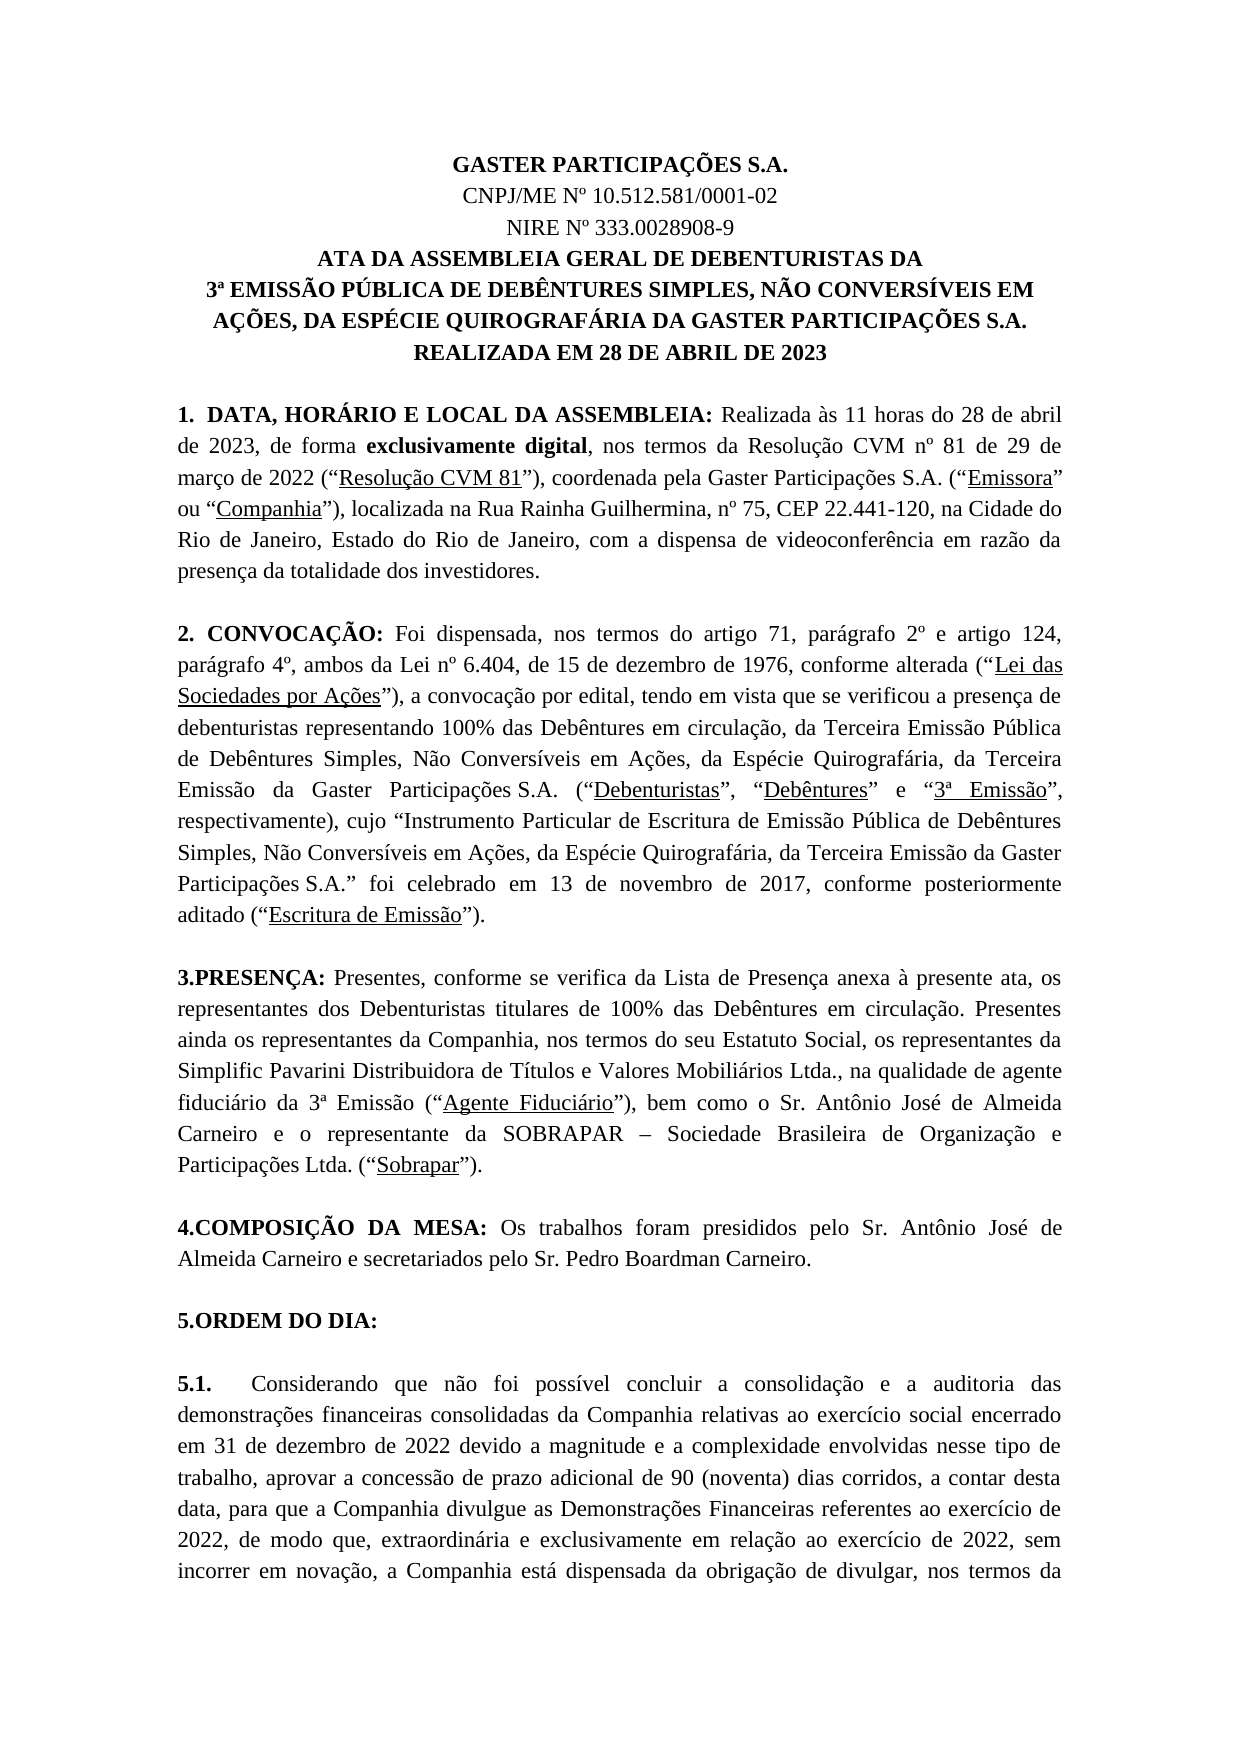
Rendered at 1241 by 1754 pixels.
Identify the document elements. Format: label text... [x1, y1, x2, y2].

text REALIZADA EM 28 DE ABRIL DE 2023 [177, 335, 1063, 366]
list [177, 1366, 1063, 1585]
text ATA DA ASSEMBLEIA GERAL DE DEBENTURISTAS DA [177, 241, 1063, 273]
text CNPJ/ME nº 10.512.581/0001-02 [177, 179, 1063, 210]
text 3ª EMISSÃO PÚBLICA DE DEBÊNTURES SIMPLES, NÃO CONVERSÍVEIS EM AÇÕES, DA ESPÉCIE QUIROGRAFÁRIA DA GASTER PARTICIPAÇÕES S.A. [177, 273, 1063, 335]
text NIRE Nº 333.0028908-9 [177, 210, 1063, 241]
list ORDEM DO DIA: [177, 1304, 1063, 1335]
list CONVOCAÇÃO: Foi dispensada, nos termos do artigo 71, parágrafo 2º e artigo 124, parágrafo 4º, ambos da Lei nº 6.404, de 15 de dezembro de 1976, conforme alterada (“Lei das Sociedades por Ações”), a convocação por edital, tendo em vista que se verificou a presença de debenturistas representando 100% das Debêntures em circulação, da Terceira Emissão Pública de Debêntures Simples, Não Conversíveis em Ações, da Espécie Quirografária, da Terceira Emissão da Gaster Participações S.A. (“Debenturistas”, “Debêntures” e “3ª Emissão”, respectivamente), cujo “Instrumento Particular de Escritura de Emissão Pública de Debêntures Simples, Não Conversíveis em Ações, da Espécie Quirografária, da Terceira Emissão da Gaster Participações S.A.” foi celebrado em 13 de novembro de 2017, conforme posteriormente aditado (“Escritura de Emissão”). [177, 616, 1063, 929]
text GASTER PARTICIPAÇÕES S.A. [177, 148, 1063, 179]
list PRESENÇA: Presentes, conforme se verifica da Lista de Presença anexa à presente ata, os representantes dos Debenturistas titulares de 100% das Debêntures em circulação. Presentes ainda os representantes da Companhia, nos termos do seu Estatuto Social, os representantes da Simplific Pavarini Distribuidora de Títulos e Valores Mobiliários Ltda., na qualidade de agente fiduciário da 3ª Emissão (“Agente Fiduciário”), bem como o Sr. Antônio José de Almeida Carneiro e o representante da SOBRAPAR – Sociedade Brasileira de Organização e Participações Ltda. (“Sobrapar”). [177, 960, 1063, 1179]
list DATA, HORÁRIO E LOCAL DA ASSEMBLEIA: Realizada às 11 horas do 28 de abril de 2023, de forma exclusivamente digital, nos termos da Resolução CVM nº 81 de 29 de março de 2022 (“Resolução CVM 81”), coordenada pela Gaster Participações S.A. (“Emissora” ou “Companhia”), localizada na Rua Rainha Guilhermina, nº 75, CEP 22.441-120, na Cidade do Rio de Janeiro, Estado do Rio de Janeiro, com a dispensa de videoconferência em razão da presença da totalidade dos investidores. [177, 398, 1063, 585]
list COMPOSIÇÃO DA MESA: Os trabalhos foram presididos pelo Sr. Antônio José de Almeida Carneiro e secretariados pelo Sr. Pedro Boardman Carneiro. [177, 1210, 1063, 1273]
